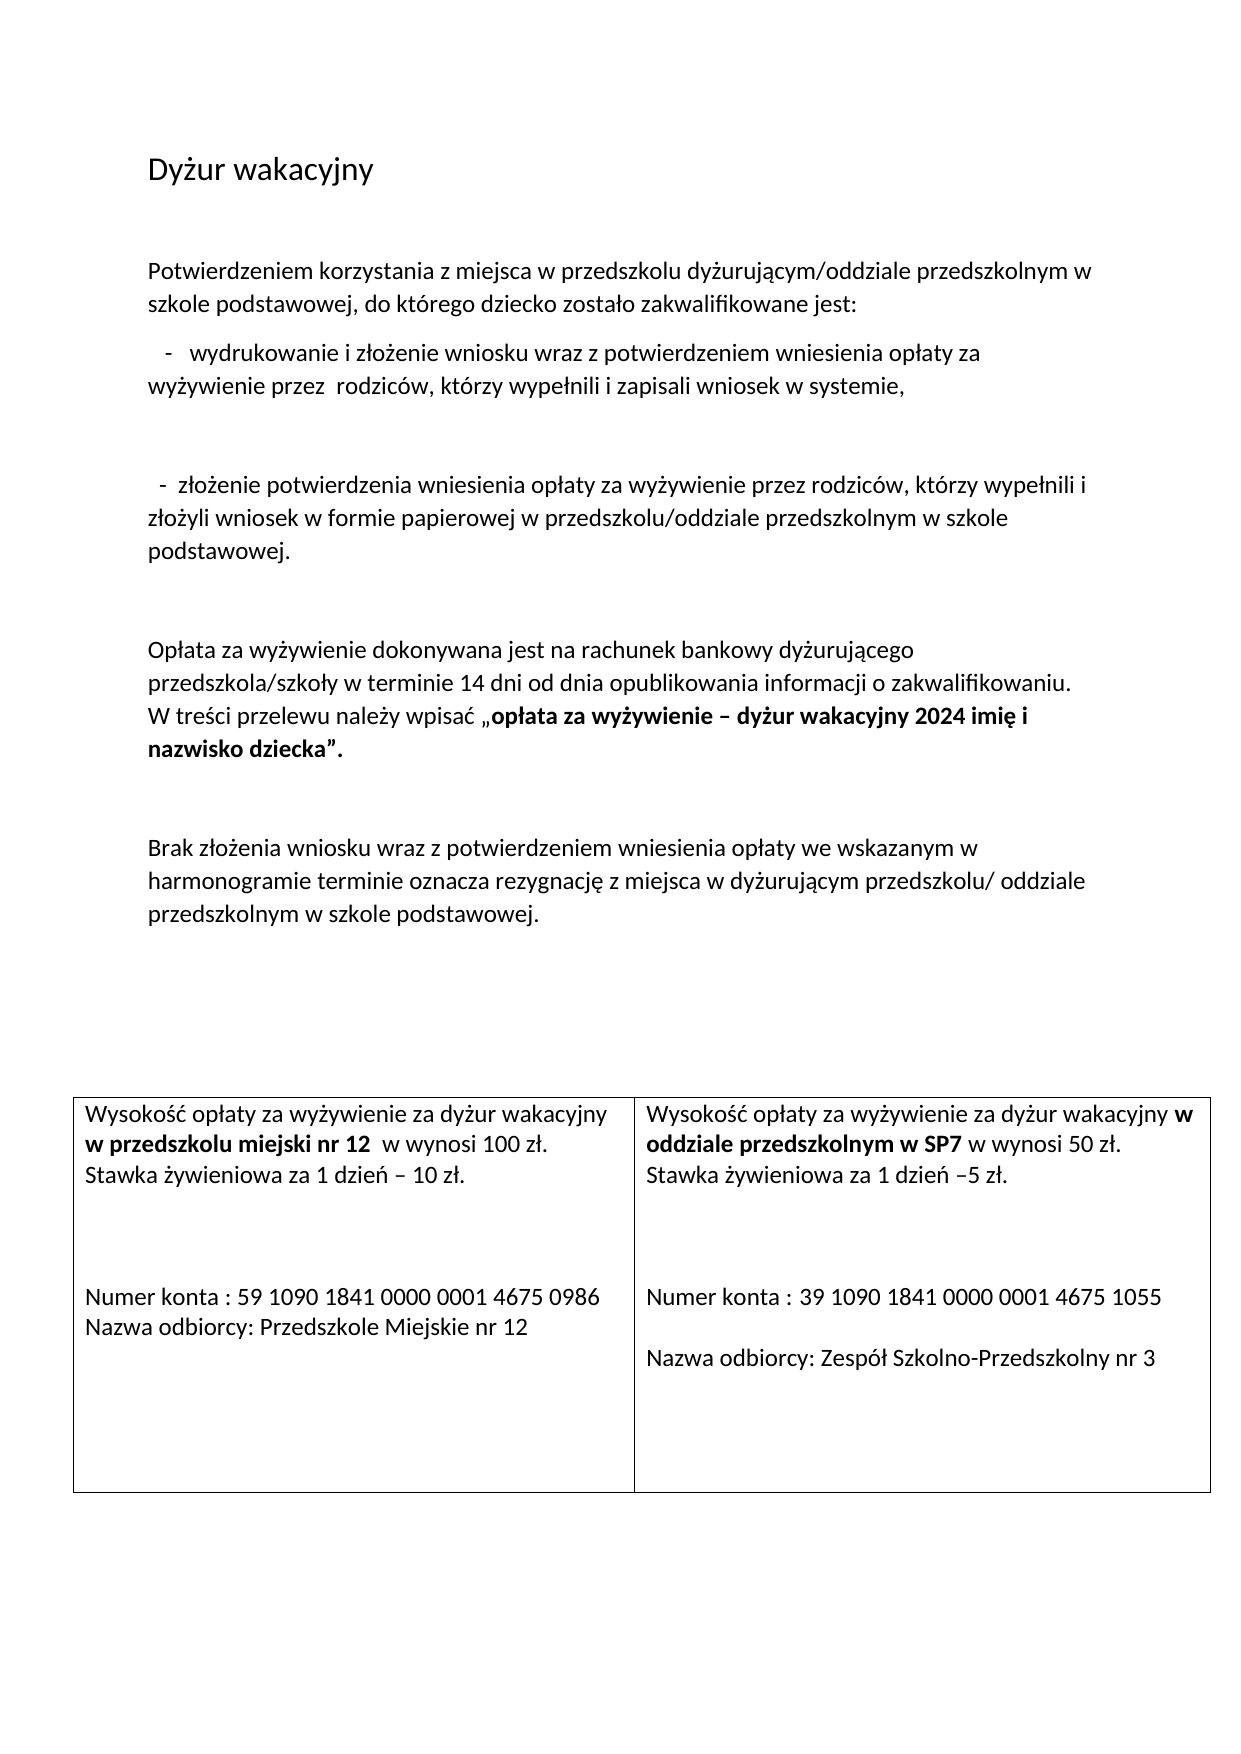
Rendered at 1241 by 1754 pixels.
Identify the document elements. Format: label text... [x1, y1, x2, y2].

text Brak złożenia wniosku wraz z potwierdzeniem wniesienia opłaty we wskazanym w harmonogramie terminie oznacza rezygnację z miejsca w dyżurującym przedszkolu/ oddziale przedszkolnym w szkole podstawowej. [148, 833, 1093, 929]
text - wydrukowanie i złożenie wniosku wraz z potwierdzeniem wniesienia opłaty za wyżywienie przez rodziców, którzy wypełnili i zapisali wniosek w systemie, [148, 338, 1093, 401]
table_header Wysokość opłaty za wyżywienie za dyżur wakacyjny w przedszkolu miejski nr 12 w wynosi 100 zł. Stawka żywieniowa za 1 dzień – 10 zł. Numer konta : 59 1090 1841 0000 0001 4675 0986 Nazwa odbiorcy: Przedszkole Miejskie nr 12 [74, 1098, 634, 1492]
text - złożenie potwierdzenia wniesienia opłaty za wyżywienie przez rodziców, którzy wypełnili i złożyli wniosek w formie papierowej w przedszkolu/oddziale przedszkolnym w szkole podstawowej. [148, 470, 1093, 566]
text Dyżur wakacyjny [148, 148, 1093, 188]
table_header Wysokość opłaty za wyżywienie za dyżur wakacyjny w oddziale przedszkolnym w SP7 w wynosi 50 zł. Stawka żywieniowa za 1 dzień –5 zł. Numer konta : 39 1090 1841 0000 0001 4675 1055 Nazwa odbiorcy: Zespół Szkolno-Przedszkolny nr 3 [635, 1098, 1210, 1492]
text Opłata za wyżywienie dokonywana jest na rachunek bankowy dyżurującego przedszkola/szkoły w terminie 14 dni od dnia opublikowania informacji o zakwalifikowaniu. W treści przelewu należy wpisać „opłata za wyżywienie – dyżur wakacyjny 2024 imię i nazwisko dziecka”. [148, 635, 1093, 764]
text Potwierdzeniem korzystania z miejsca w przedszkolu dyżurującym/oddziale przedszkolnym w szkole podstawowej, do którego dziecko zostało zakwalifikowane jest: [148, 255, 1093, 318]
